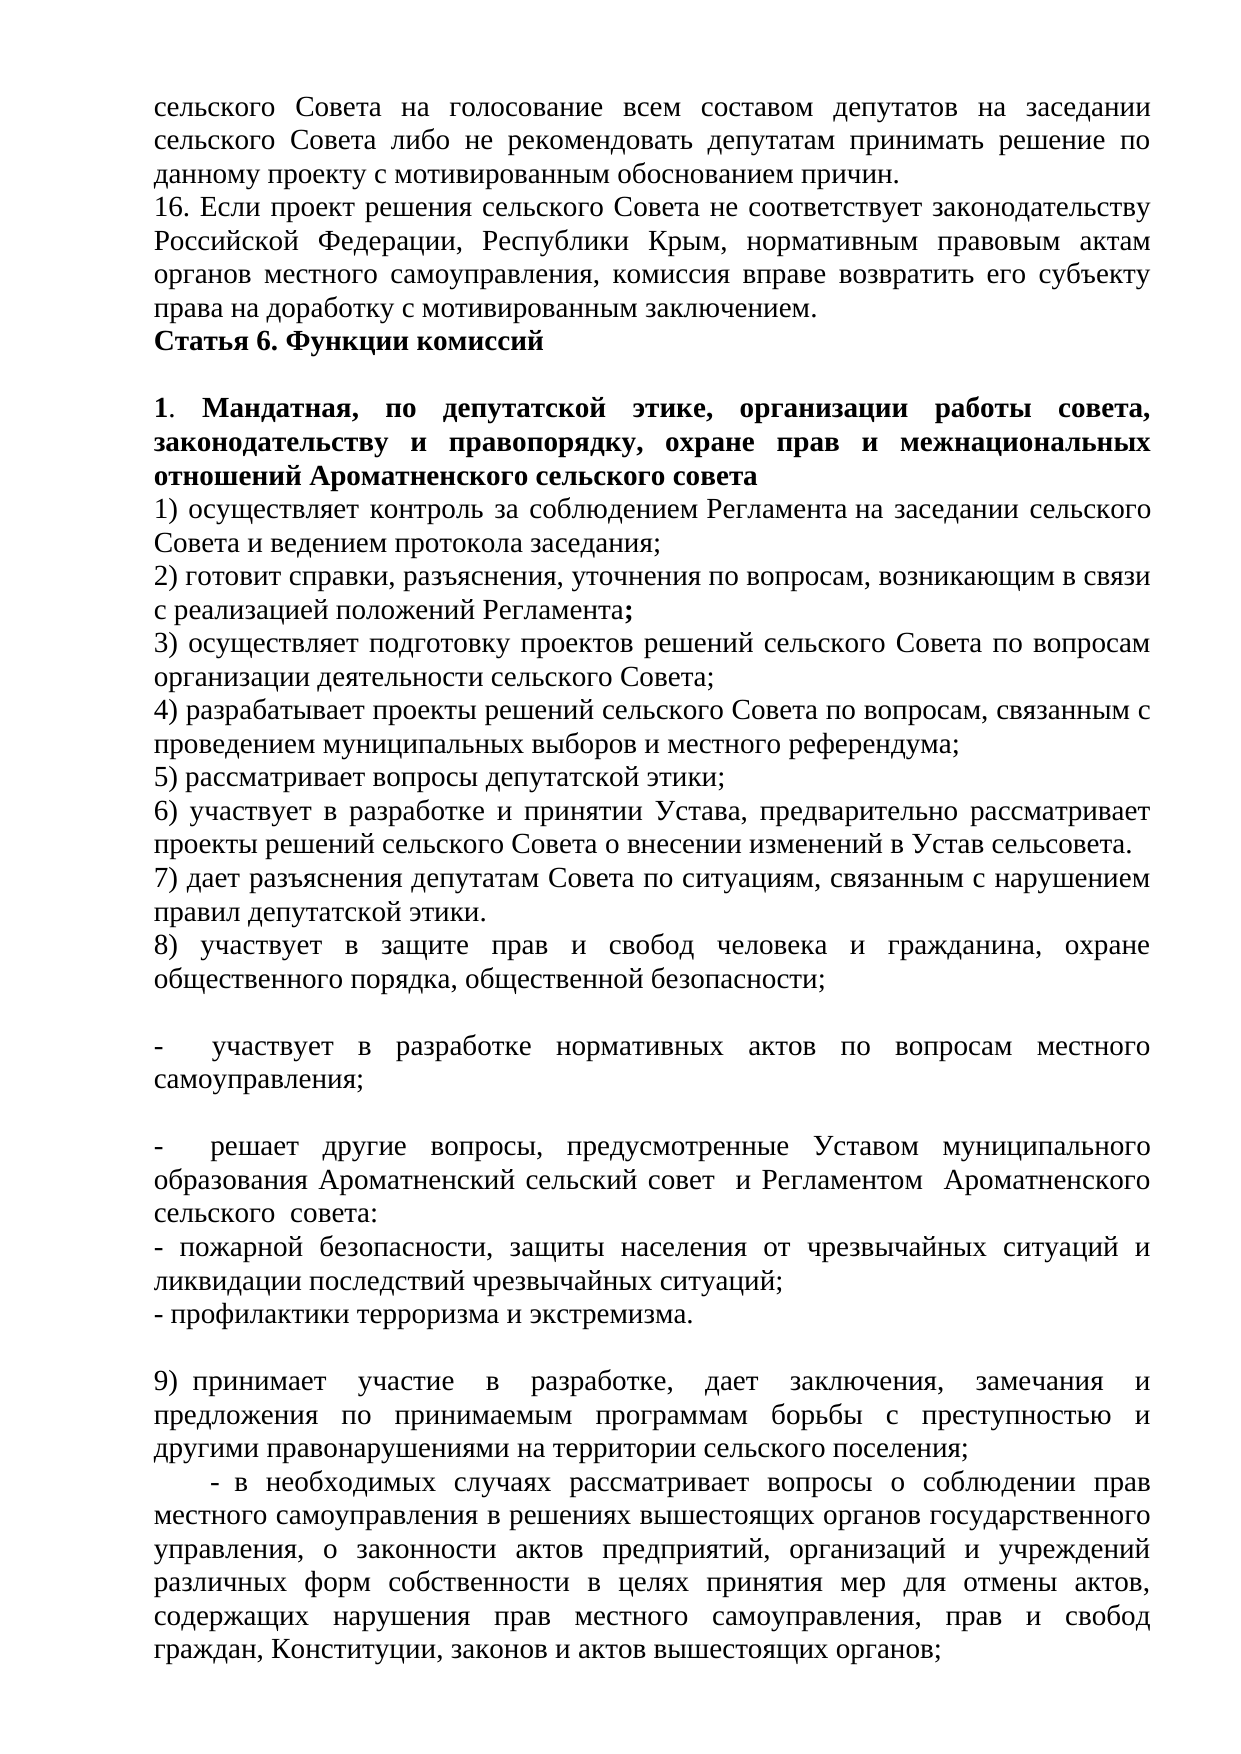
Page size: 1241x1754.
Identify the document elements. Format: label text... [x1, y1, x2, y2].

text 1. Мандатная, по депутатской этике, организации работы совета, законодательству и правопорядку, охране прав и межнациональных отношений Ароматненского сельского совета [153, 391, 1152, 491]
text 1) осуществляет контроль за соблюдением Регламента на заседании сельского Совета и ведением протокола заседания; [153, 491, 1152, 558]
text - решает другие вопросы, предусмотренные Уставом муниципального образования Ароматненский сельский совет и Регламентом Ароматненского сельского совета: [153, 1128, 1152, 1229]
text 7) дает разъяснения депутатам Совета по ситуациям, связанным с нарушением правил депутатской этики. [153, 860, 1152, 927]
text 4) разрабатывает проекты решений сельского Совета по вопросам, связанным с проведением муниципальных выборов и местного референдума; [153, 692, 1152, 759]
text 6) участвует в разработке и принятии Устава, предварительно рассматривает проекты решений сельского Совета о внесении изменений в Устав сельсовета. [153, 793, 1152, 860]
text - профилактики терроризма и экстремизма. [153, 1296, 1152, 1330]
text - в необходимых случаях рассматривает вопросы о соблюдении прав местного самоуправления в решениях вышестоящих органов государственного управления, о законности актов предприятий, организаций и учреждений различных форм собственности в целях принятия мер для отмены актов, содержащих нарушения прав местного самоуправления, прав и свобод граждан, Конституции, законов и актов вышестоящих органов; [153, 1464, 1152, 1665]
text 16. Если проект решения сельского Совета не соответствует законодательству Российской Федерации, Республики Крым, нормативным правовым актам органов местного самоуправления, комиссия вправе возвратить его субъекту права на доработку с мотивированным заключением. [153, 189, 1152, 323]
text 3) осуществляет подготовку проектов решений сельского Совета по вопросам организации деятельности сельского Совета; [153, 625, 1152, 692]
text 9) принимает участие в разработке, дает заключения, замечания и предложения по принимаемым программам борьбы с преступностью и другими правонарушениями на территории сельского поселения; [153, 1363, 1152, 1464]
text 5) рассматривает вопросы депутатской этики; [153, 759, 1152, 793]
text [153, 89, 1152, 189]
text 8) участвует в защите прав и свобод человека и гражданина, охране общественного порядка, общественной безопасности; [153, 927, 1152, 994]
text - пожарной безопасности, защиты населения от чрезвычайных ситуаций и ликвидации последствий чрезвычайных ситуаций; [153, 1229, 1152, 1296]
text Статья 6. Функции комиссий [153, 323, 1152, 357]
text 2) готовит справки, разъяснения, уточнения по вопросам, возникающим в связи с реализацией положений Регламента; [153, 558, 1152, 625]
text - участвует в разработке нормативных актов по вопросам местного самоуправления; [153, 1028, 1152, 1095]
